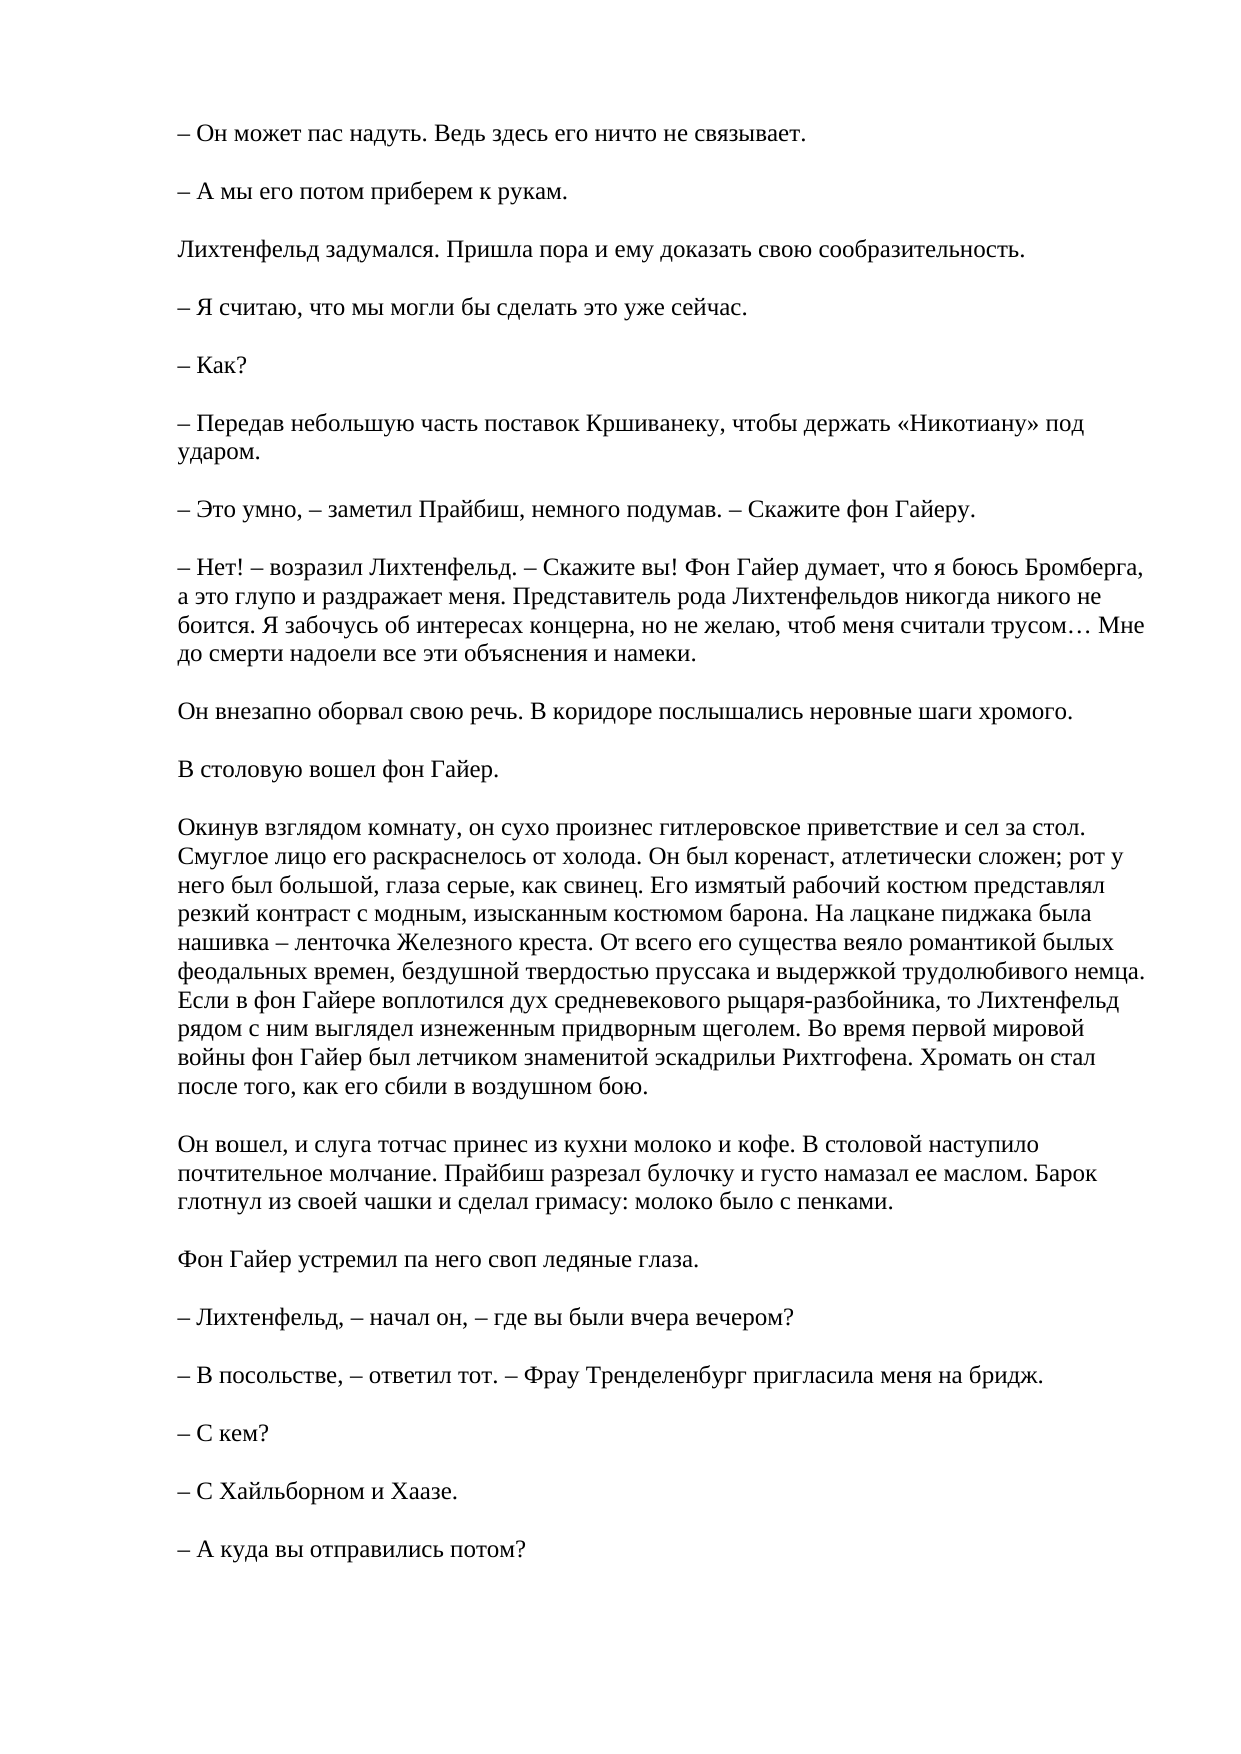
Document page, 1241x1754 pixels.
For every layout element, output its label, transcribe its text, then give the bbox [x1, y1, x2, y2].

text – Как? [177, 350, 1152, 378]
text – Лихтенфельд, – начал он, – где вы были вчера вечером? [177, 1302, 1152, 1331]
text – Это умно, – заметил Прайбиш, немного подумав. – Скажите фон Гайеру. [177, 494, 1152, 523]
text Окинув взглядом комнату, он сухо произнес гитлеровское приветствие и сел за стол. Смуглое лицо его раскраснелось от холода. Он был коренаст, атлетически сложен; рот у него был большой, глаза серые, как свинец. Его измятый рабочий костюм представлял резкий контраст с модным, изысканным костюмом барона. На лацкане пиджака была нашивка – ленточка Железного креста. От всего его существа веяло романтикой былых феодальных времен, бездушной твердостью пруссака и выдержкой трудолюбивого немца. Если в фон Гайере воплотился дух средневекового рыцаря-разбойника, то Лихтенфельд рядом с ним выглядел изнеженным придворным щеголем. Во время первой мировой войны фон Гайер был летчиком знаменитой эскадрильи Рихтгофена. Хромать он стал после того, как его сбили в воздушном бою. [177, 812, 1152, 1100]
text Он вошел, и слуга тотчас принес из кухни молоко и кофе. В столовой наступило почтительное молчание. Прайбиш разрезал булочку и густо намазал ее маслом. Барок глотнул из своей чашки и сделал гримасу: молоко было с пенками. [177, 1129, 1152, 1215]
text – С Хайльборном и Хаазе. [177, 1476, 1152, 1505]
text – Он может пас надуть. Ведь здесь его ничто не связывает. [177, 118, 1152, 147]
text – С кем? [177, 1418, 1152, 1447]
text В столовую вошел фон Гайер. [177, 754, 1152, 783]
text – А мы его потом приберем к рукам. [177, 176, 1152, 205]
text Лихтенфельд задумался. Пришла пора и ему доказать свою сообразительность. [177, 234, 1152, 263]
text – А куда вы отправились потом? [177, 1534, 1152, 1563]
text Он внезапно оборвал свою речь. В коридоре послышались неровные шаги хромого. [177, 696, 1152, 725]
text – Нет! – возразил Лихтенфельд. – Скажите вы! Фон Гайер думает, что я боюсь Бромберга, а это глупо и раздражает меня. Представитель рода Лихтенфельдов никогда никого не боится. Я забочусь об интересах концерна, но не желаю, чтоб меня считали трусом… Мне до смерти надоели все эти объяснения и намеки. [177, 552, 1152, 667]
text – Передав небольшую часть поставок Кршиванеку, чтобы держать «Никотиану» под ударом. [177, 408, 1152, 465]
text – В посольстве, – ответил тот. – Фрау Тренделенбург пригласила меня на бридж. [177, 1360, 1152, 1389]
text Фон Гайер устремил па него своп ледяные глаза. [177, 1244, 1152, 1273]
text – Я считаю, что мы могли бы сделать это уже сейчас. [177, 292, 1152, 321]
